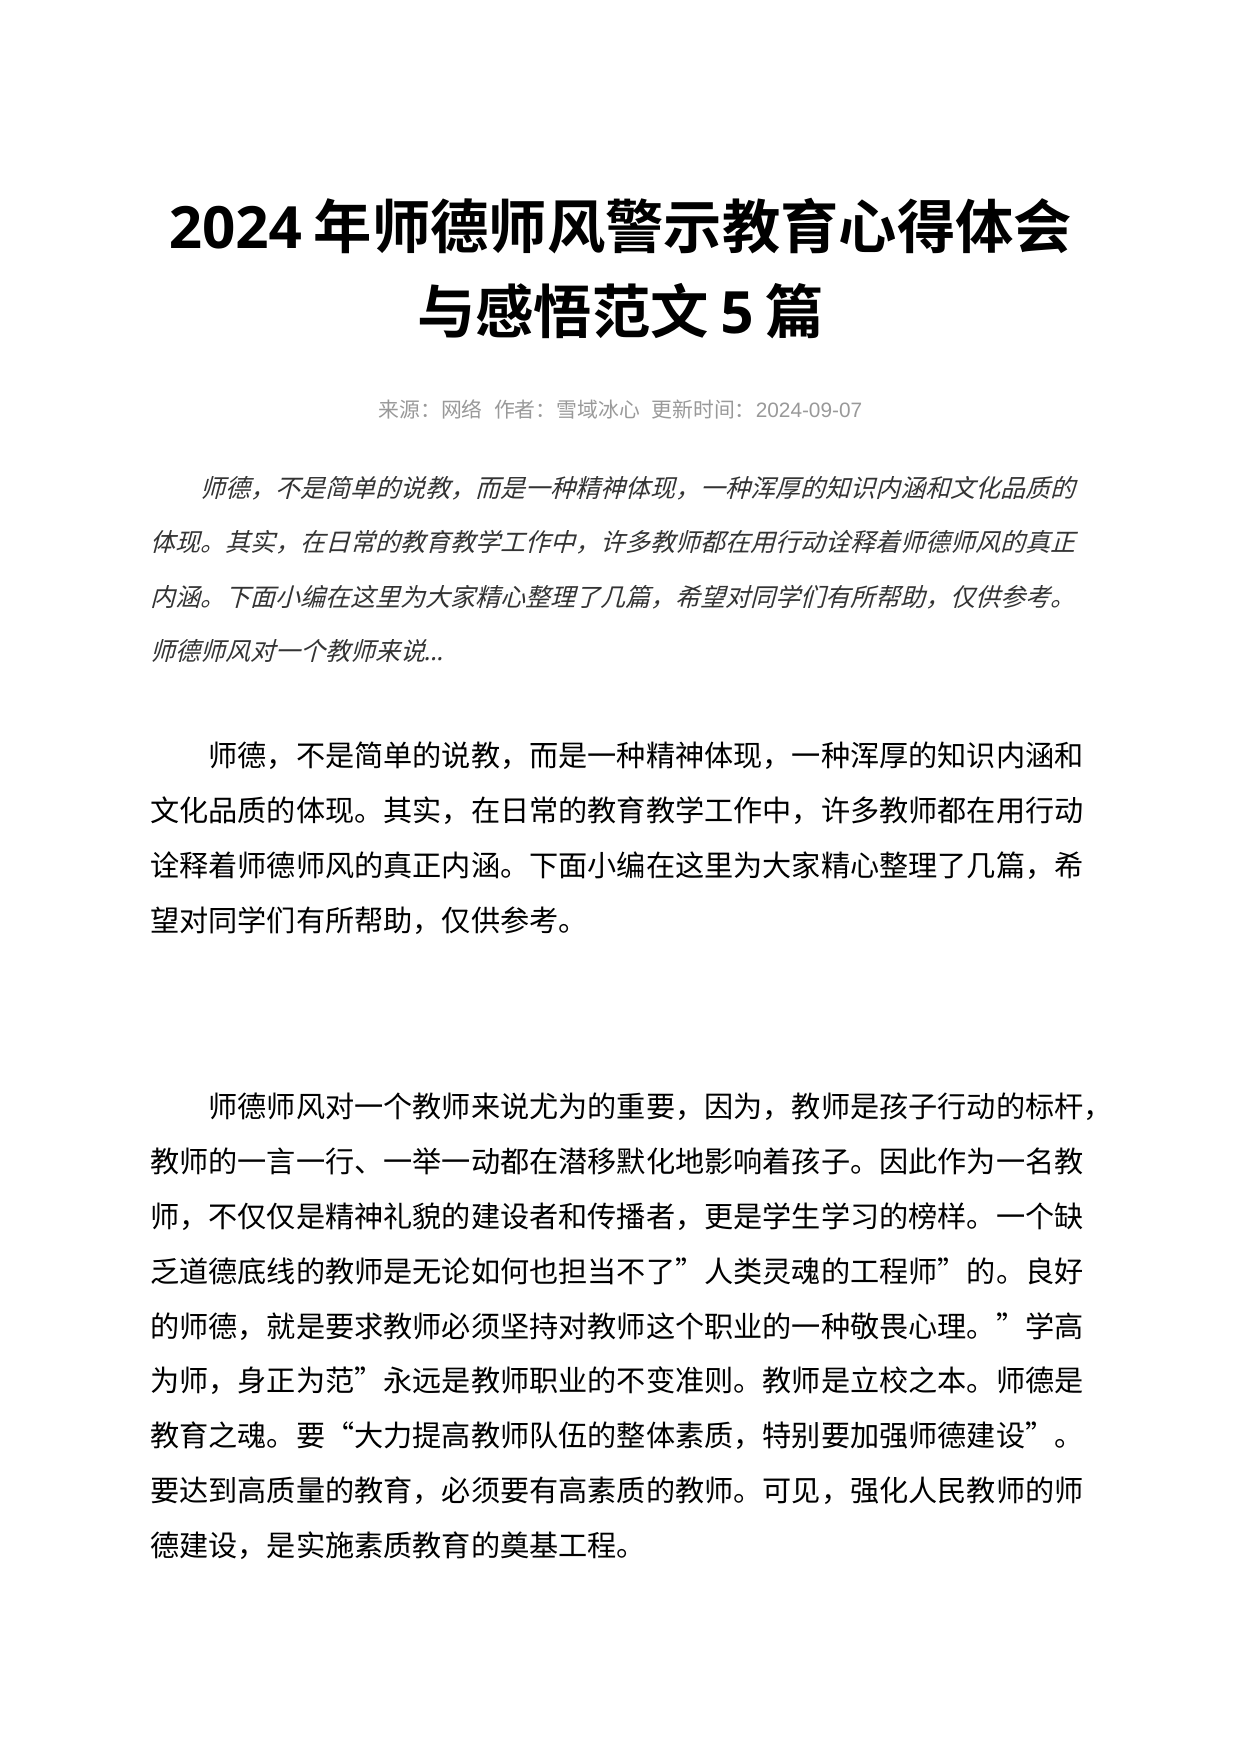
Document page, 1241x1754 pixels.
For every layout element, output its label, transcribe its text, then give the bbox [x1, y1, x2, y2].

text 师德师风对一个教师来说尤为的重要，因为，教师是孩子行动的标杆，教师的一言一行、一举一动都在潜移默化地影响着孩子。因此作为一名教师，不仅仅是精神礼貌的建设者和传播者，更是学生学习的榜样。一个缺乏道德底线的教师是无论如何也担当不了”人类灵魂的工程师”的。良好的师德，就是要求教师必须坚持对教师这个职业的一种敬畏心理。”学高为师，身正为范”永远是教师职业的不变准则。教师是立校之本。师德是教育之魂。要“大力提高教师队伍的整体素质，特别要加强师德建设”。要达到高质量的教育，必须要有高素质的教师。可见，强化人民教师的师德建设，是实施素质教育的奠基工程。 [150, 1083, 1090, 1565]
text 师德，不是简单的说教，而是一种精神体现，一种浑厚的知识内涵和文化品质的体现。其实，在日常的教育教学工作中，许多教师都在用行动诠释着师德师风的真正内涵。下面小编在这里为大家精心整理了几篇，希望对同学们有所帮助，仅供参考。师德师风对一个教师来说... [150, 468, 1090, 668]
text 来源：网络 作者：雪域冰心 更新时间：2024-09-07 [150, 398, 1090, 422]
text 师德，不是简单的说教，而是一种精神体现，一种浑厚的知识内涵和文化品质的体现。其实，在日常的教育教学工作中，许多教师都在用行动诠释着师德师风的真正内涵。下面小编在这里为大家精心整理了几篇，希望对同学们有所帮助，仅供参考。 [150, 733, 1090, 940]
subtitle 2024年师德师风警示教育心得体会与感悟范文5篇 [150, 181, 1090, 351]
